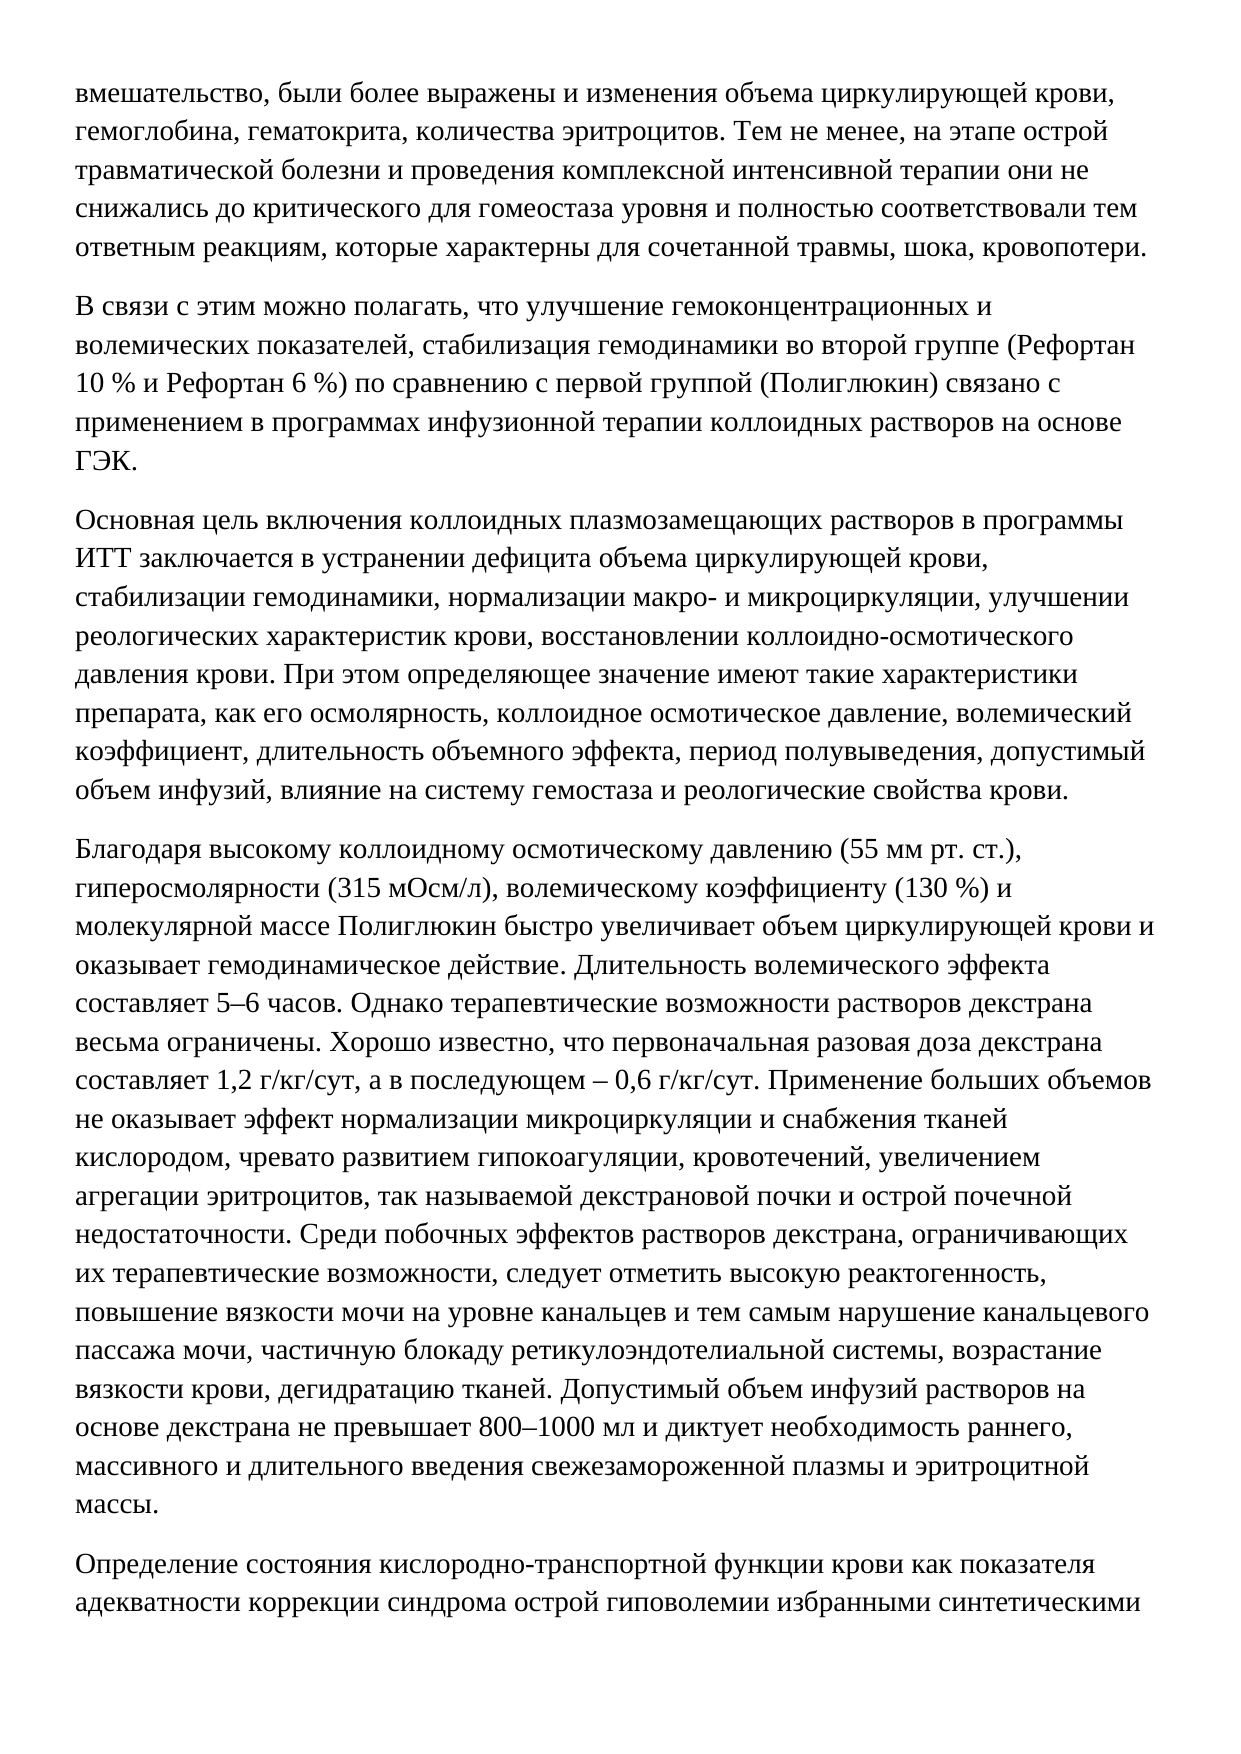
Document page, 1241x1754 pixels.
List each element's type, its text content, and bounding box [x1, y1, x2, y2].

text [75, 75, 1165, 263]
text В связи с этим можно полагать, что улучшение гемоконцентрационных и волемических показателей, стабилизация гемодинамики во второй группе (Рефортан 10 % и Рефортан 6 %) по сравнению с первой группой (Полиглюкин) связано с применением в программах инфузионной терапии коллоидных растворов на основе ГЭК. [75, 288, 1165, 476]
text Благодаря высокому коллоидному осмотическому давлению (55 мм рт. ст.), гиперосмолярности (315 мОсм/л), волемическому коэффициенту (130 %) и молекулярной массе Полиглюкин быстро увеличивает объем циркулирующей крови и оказывает гемодинамическое действие. Длительность волемического эффекта составляет 5–6 часов. Однако терапевтические возможности растворов декстрана весьма ограничены. Хорошо известно, что первоначальная разовая доза декстрана составляет 1,2 г/кг/сут, а в последующем – 0,6 г/кг/сут. Применение больших объемов не оказывает эффект нормализации микроциркуляции и снабжения тканей кислородом, чревато развитием гипокоагуляции, кровотечений, увеличением агрегации эритроцитов, так называемой декстрановой почки и острой почечной недостаточности. Среди побочных эффектов растворов декстрана, ограничивающих их терапевтические возможности, следует отметить высокую реактогенность, повышение вязкости мочи на уровне канальцев и тем самым нарушение канальцевого пассажа мочи, частичную блокаду ретикулоэндотелиальной системы, возрастание вязкости крови, дегидратацию тканей. Допустимый объем инфузий растворов на основе декстрана не превышает 800–1000 мл и диктует необходимость раннего, массивного и длительного введения свежезамороженной плазмы и эритроцитной массы. [75, 831, 1165, 1520]
text Основная цель включения коллоидных плазмозамещающих растворов в программы ИТТ заключается в устранении дефицита объема циркулирующей крови, стабилизации гемодинамики, нормализации макро- и микроциркуляции, улучшении реологических характеристик крови, восстановлении коллоидно-осмотического давления крови. При этом определяющее значение имеют такие характеристики препарата, как его осмолярность, коллоидное осмотическое давление, волемический коэффициент, длительность объемного эффекта, период полувыведения, допустимый объем инфузий, влияние на систему гемостаза и реологические свойства крови. [75, 502, 1165, 805]
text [75, 1546, 1165, 1618]
